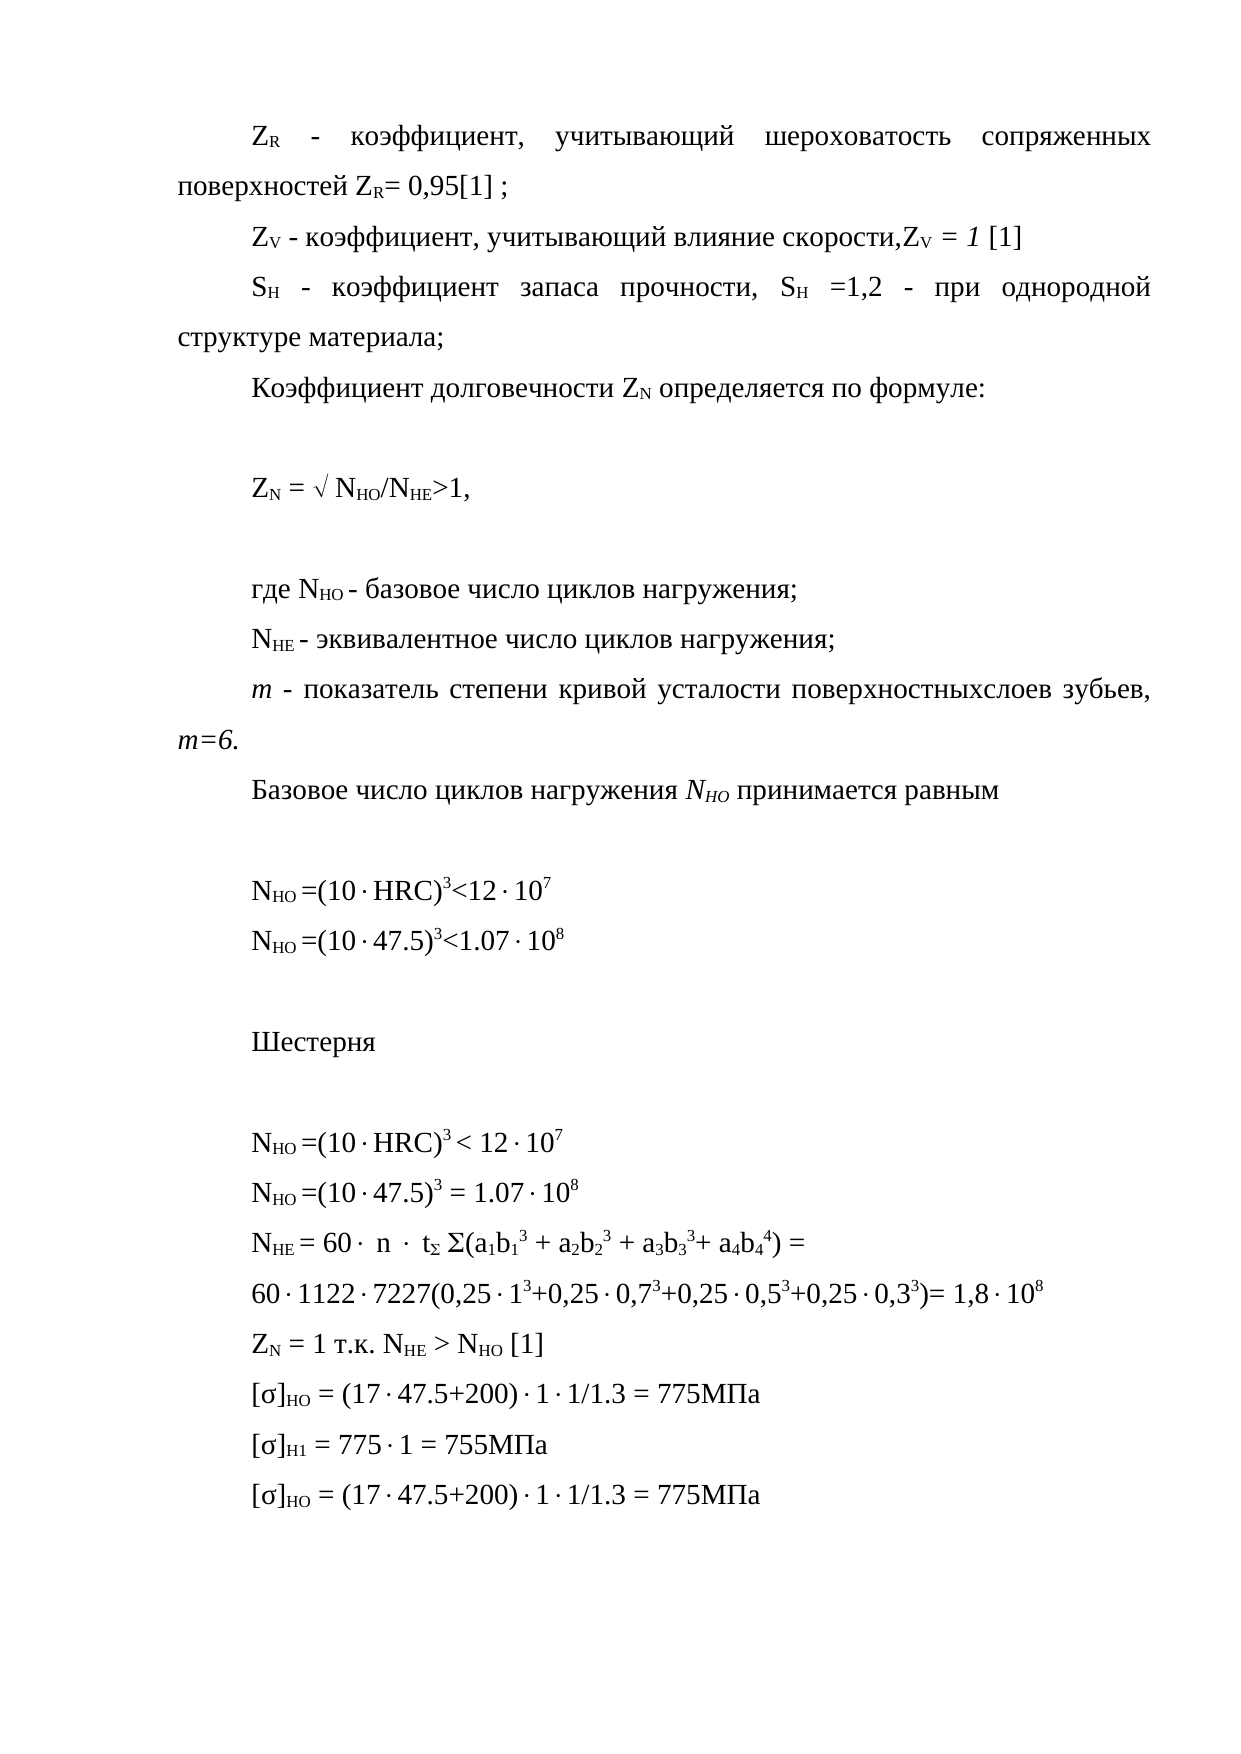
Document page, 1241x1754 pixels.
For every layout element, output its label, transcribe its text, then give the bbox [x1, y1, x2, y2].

text [σ]HO = (1747.5+200)11/1.3 = 775МПа [177, 1477, 1152, 1511]
text ZN = NHO/NHE>1, [177, 470, 1152, 504]
text SH - коэффициент запаса прочности, SH =1,2 - при однородной структуре материала; [177, 269, 1152, 353]
text Базовое число циклов нагружения NHO принимается равным [177, 772, 1152, 806]
text [σ]H1 = 7751 = 755МПа [177, 1427, 1152, 1461]
text 6011227227(0,2513+0,250,73+0,250,53+0,250,33)= 1,8108 [177, 1276, 1152, 1309]
text NHE = 60 n t (a1b13 + a2b23 + a3b33+ a4b44) = [177, 1226, 1152, 1259]
text ZV - коэффициент, учитывающий влияние скорости,ZV = 1 [1] [177, 219, 1152, 252]
text Коэффициент долговечности ZN определяется по формуле: [177, 370, 1152, 403]
text Шестерня [177, 1024, 1152, 1058]
text [σ]HO = (1747.5+200)11/1.3 = 775МПа [177, 1377, 1152, 1410]
text NHO =(10HRC)3 < 12107 [177, 1125, 1152, 1158]
text ZN = 1 т.к. NНE > NНO [1] [177, 1326, 1152, 1360]
text ZR - коэффициент, учитывающий шероховатость сопряженных поверхностей ZR= 0,95[1] ; [177, 118, 1152, 202]
text NHO =(1047.5)3<1.07108 [177, 923, 1152, 957]
text NHE - эквивалентное число циклов нагружения; [177, 621, 1152, 655]
text т - показатель степени кривой усталости поверхностныхслоев зубьев, т=6. [177, 672, 1152, 756]
text NHO =(1047.5)3 = 1.07108 [177, 1175, 1152, 1209]
text где NHO - базовое число циклов нагружения; [177, 571, 1152, 604]
text NHO =(10HRC)3<12107 [177, 873, 1152, 907]
